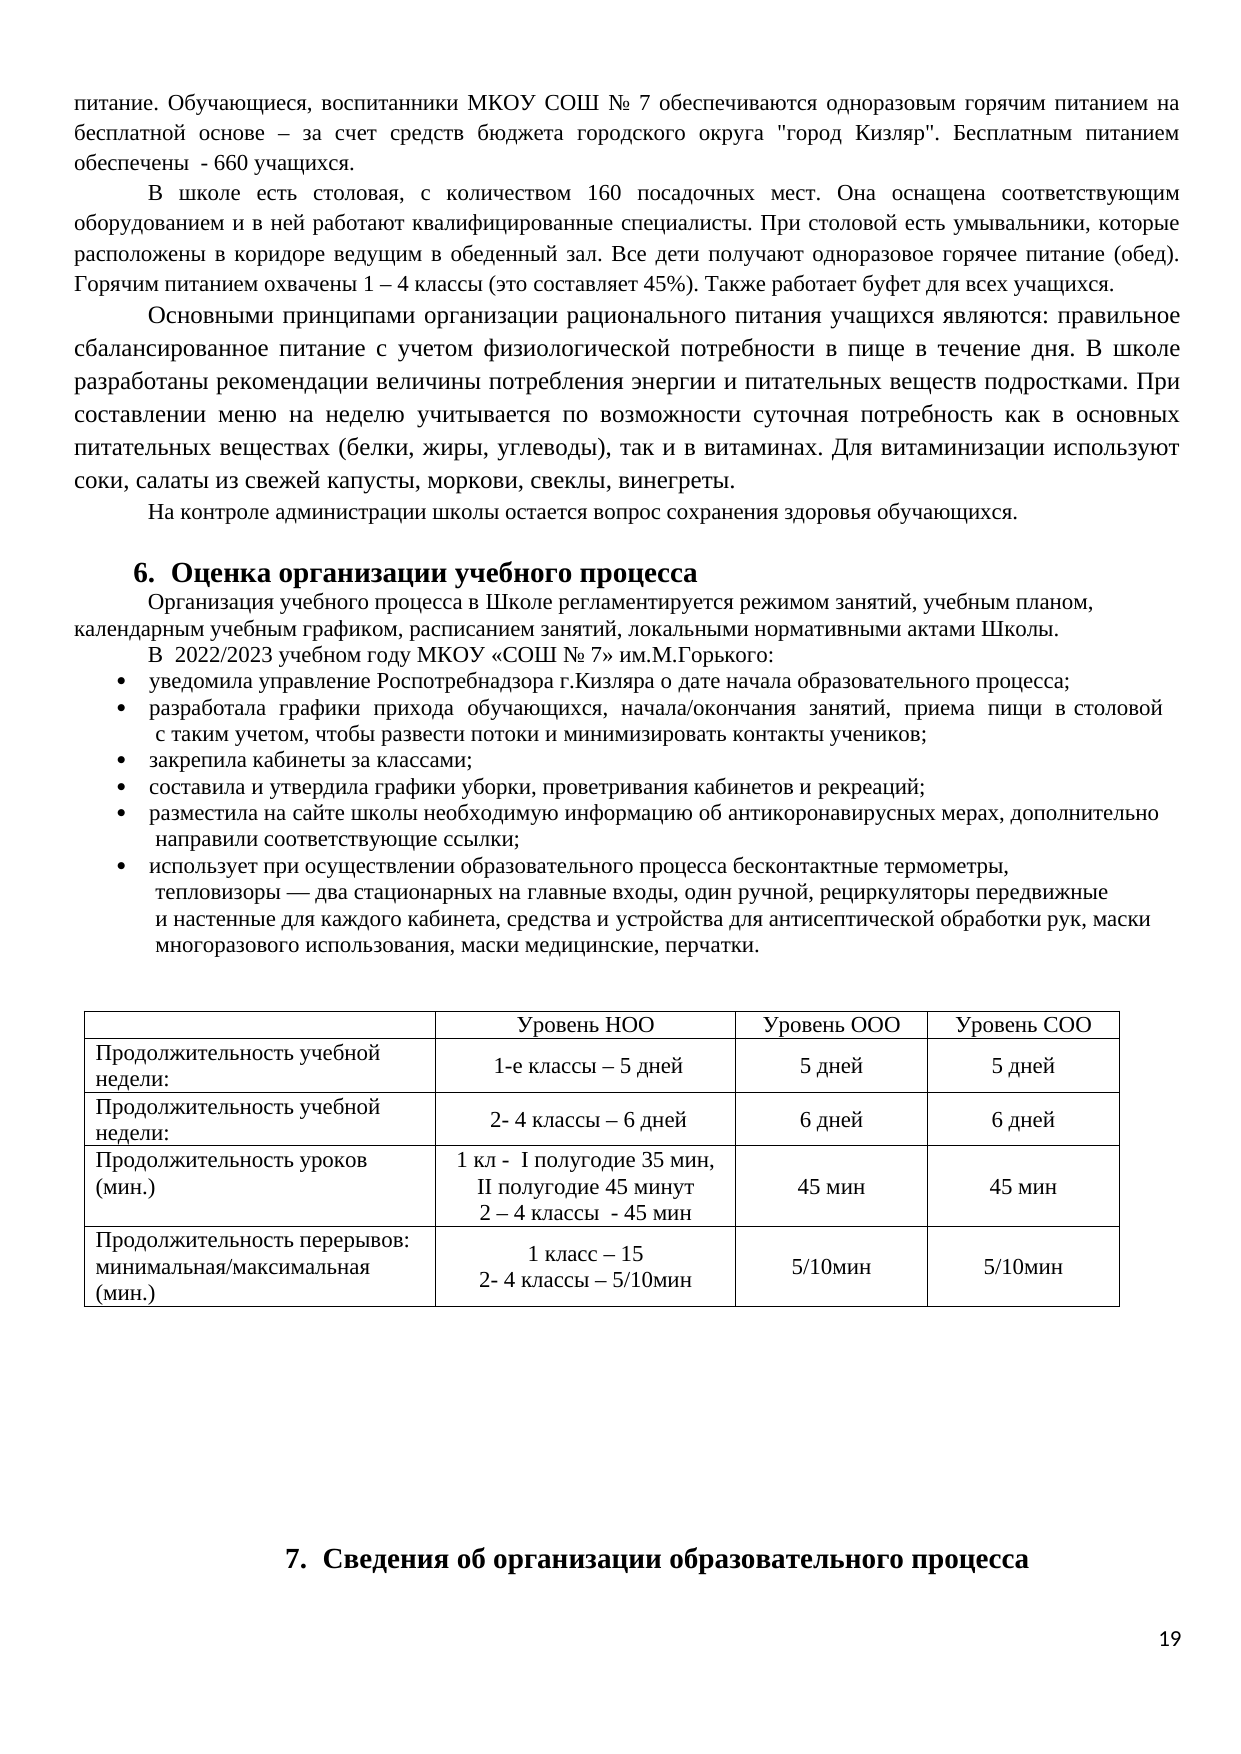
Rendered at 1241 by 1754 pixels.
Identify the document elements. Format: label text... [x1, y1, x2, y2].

text Основными принципами организации рационального питания учащихся являются: правильное сбалансированное питание с учетом физиологической потребности в пище в течение дня. В школе разработаны рекомендации величины потребления энергии и питательных веществ подростками. При составлении меню на неделю учитывается по возможности суточная потребность как в основных питательных веществах (белки, жиры, углеводы), так и в витаминах. Для витаминизации используют соки, салаты из свежей капусты, моркови, свеклы, винегреты. [74, 300, 1181, 494]
table_cell 45 мин [928, 1146, 1119, 1226]
table_cell Продолжительность перерывов: минимальная/максимальная (мин.) [85, 1227, 435, 1306]
table_cell 5 дней [736, 1039, 927, 1092]
text Организация учебного процесса в Школе регламентируется режимом занятий, учебным планом, календарным учебным графиком, расписанием занятий, локальными нормативными актами Школы. [74, 588, 1181, 641]
table_cell 2- 4 классы – 6 дней [436, 1093, 735, 1145]
table_cell 5 дней [928, 1039, 1119, 1092]
list использует при осуществлении образовательного процесса бесконтактные термометры, тепловизоры — два стационарных на главные входы, один ручной, рециркуляторы передвижные и настенные для каждого кабинета, средства и устройства для антисептической обработки рук, маски многоразового использования, маски медицинские, перчатки. [118, 852, 1162, 957]
table_cell 1-е классы – 5 дней [436, 1039, 735, 1092]
list закрепила кабинеты за классами; [118, 746, 1162, 773]
table_cell Продолжительность учебной недели: [85, 1039, 435, 1092]
list уведомила управление Роспотребнадзора г.Кизляра о дате начала образовательного процесса; [118, 667, 1162, 694]
table_cell 45 мин [736, 1146, 927, 1226]
table_cell 6 дней [736, 1093, 927, 1145]
table_cell Продолжительность уроков (мин.) [85, 1146, 435, 1226]
list составила и утвердила графики уборки, проветривания кабинетов и рекреаций; [118, 773, 1162, 799]
list Оценка организации учебного процесса [133, 555, 1181, 588]
table_header Уровень ООО [736, 1012, 927, 1038]
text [74, 89, 1181, 175]
table_cell 5/10мин [736, 1227, 927, 1306]
text В 2022/2023 учебном году МКОУ «СОШ № 7» им.М.Горького: [74, 641, 1181, 667]
text На контроле администрации школы остается вопрос сохранения здоровья обучающихся. [74, 498, 1181, 524]
table_header [85, 1012, 435, 1038]
table_cell 5/10мин [928, 1227, 1119, 1306]
list разработала графики прихода обучающихся, начала/окончания занятий, приема пищи в столовой с таким учетом, чтобы развести потоки и минимизировать контакты учеников; [118, 694, 1162, 746]
list разместила на сайте школы необходимую информацию об антикоронавирусных мерах, дополнительно направили соответствующие ссылки; [118, 799, 1162, 852]
table_cell Продолжительность учебной недели: [85, 1093, 435, 1145]
list Сведения об организации образовательного процесса [133, 1541, 1181, 1575]
table_header Уровень СОО [928, 1012, 1119, 1038]
table_cell 1 кл - I полугодие 35 мин, II полугодие 45 минут 2 – 4 классы - 45 мин [436, 1146, 735, 1226]
table_header Уровень НОО [436, 1012, 735, 1038]
text В школе есть столовая, с количеством 160 посадочных мест. Она оснащена соответствующим оборудованием и в ней работают квалифицированные специалисты. При столовой есть умывальники, которые расположены в коридоре ведущим в обеденный зал. Все дети получают одноразовое горячее питание (обед). Горячим питанием охвачены 1 – 4 классы (это составляет 45%). Также работает буфет для всех учащихся. [74, 179, 1181, 296]
table_cell 1 класс – 15 2- 4 классы – 5/10мин [436, 1227, 735, 1306]
table_cell 6 дней [928, 1093, 1119, 1145]
